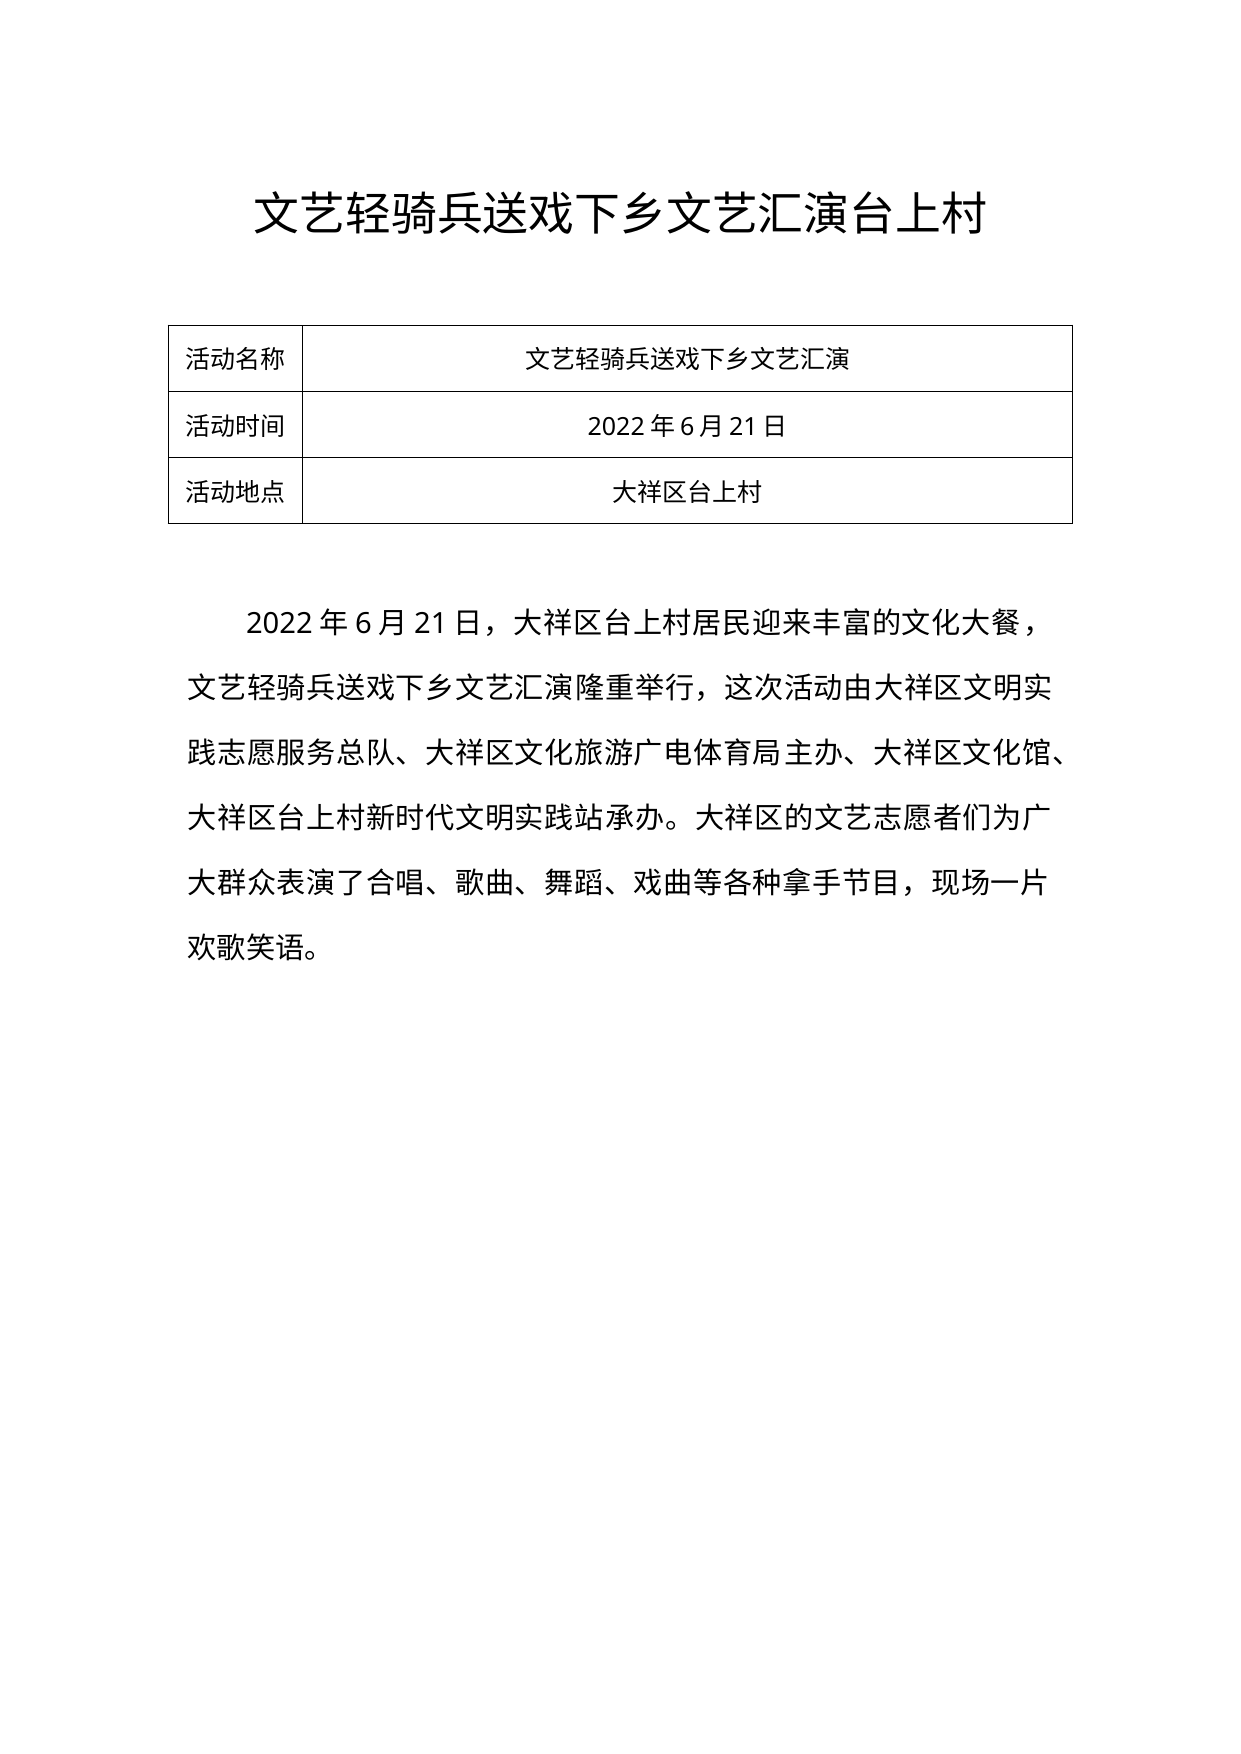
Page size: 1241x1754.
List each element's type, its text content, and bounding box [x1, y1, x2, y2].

table_header 文艺轻骑兵送戏下乡文艺汇演 [303, 326, 1072, 391]
table_cell 大祥区台上村 [303, 458, 1072, 523]
text 2022年6月21日，大祥区台上村居民迎来丰富的文化大餐，文艺轻骑兵送戏下乡文艺汇演隆重举行，这次活动由大祥区文明实践志愿服务总队、大祥区文化旅游广电体育局主办、大祥区文化馆、大祥区台上村新时代文明实践站承办。大祥区的文艺志愿者们为广大群众表演了合唱、歌曲、舞蹈、戏曲等各种拿手节目，现场一片欢歌笑语。 [187, 589, 1053, 979]
subtitle 文艺轻骑兵送戏下乡文艺汇演台上村 [187, 162, 1053, 259]
table_cell 活动地点 [169, 458, 302, 523]
table_cell 活动时间 [169, 392, 302, 457]
table_cell 2022年6月21日 [303, 392, 1072, 457]
table_header 活动名称 [169, 326, 302, 391]
